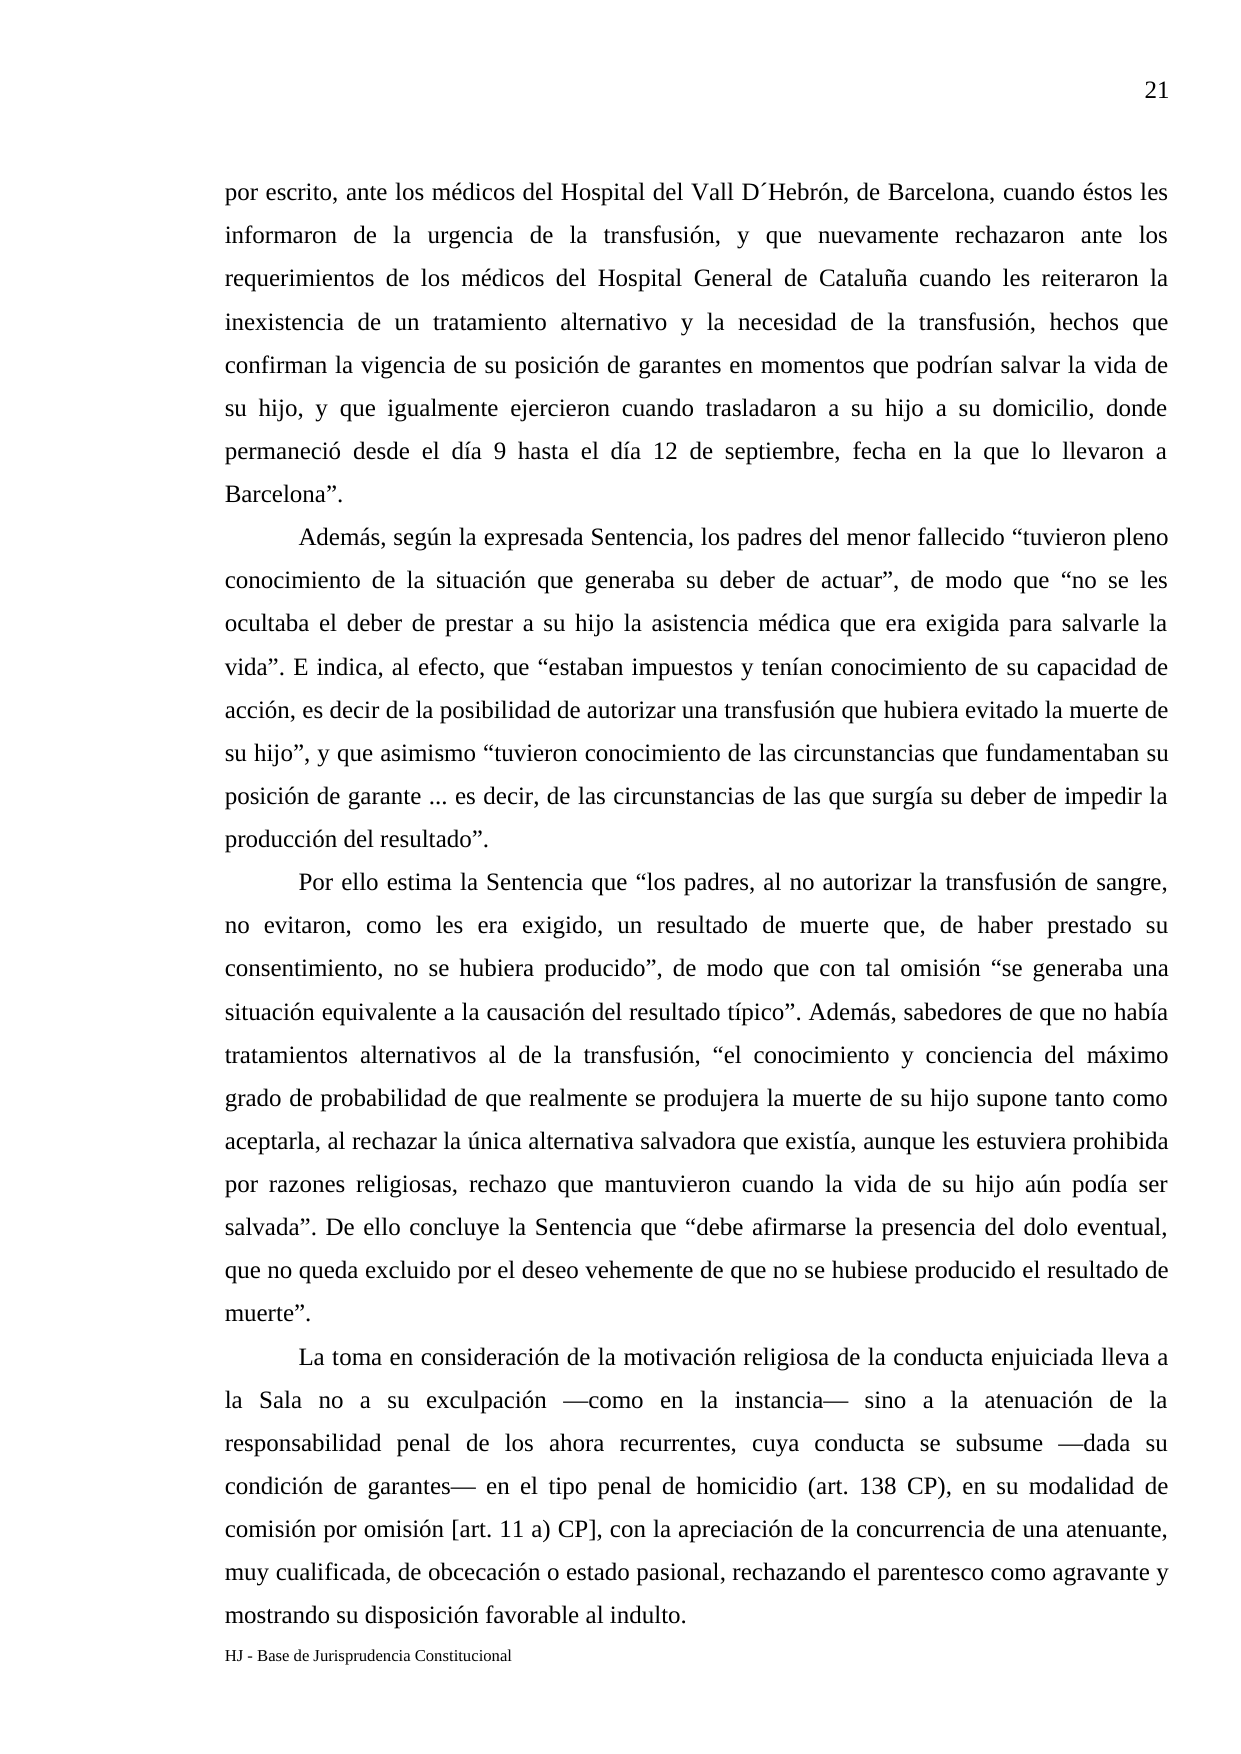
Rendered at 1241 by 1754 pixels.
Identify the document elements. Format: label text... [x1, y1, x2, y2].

text La toma en consideración de la motivación religiosa de la conducta enjuiciada lleva a la Sala no a su exculpación —como en la instancia— sino a la atenuación de la responsabilidad penal de los ahora recurrentes, cuya conducta se subsume —dada su condición de garantes— en el tipo penal de homicidio (art. 138 CP), en su modalidad de comisión por omisión [art. 11 a) CP], con la apreciación de la concurrencia de una atenuante, muy cualificada, de obcecación o estado pasional, rechazando el parentesco como agravante y mostrando su disposición favorable al indulto. [224, 1342, 1169, 1629]
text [224, 177, 1169, 508]
text Por ello estima la Sentencia que “los padres, al no autorizar la transfusión de sangre, no evitaron, como les era exigido, un resultado de muerte que, de haber prestado su consentimiento, no se hubiera producido”, de modo que con tal omisión “se generaba una situación equivalente a la causación del resultado típico”. Además, sabedores de que no había tratamientos alternativos al de la transfusión, “el conocimiento y conciencia del máximo grado de probabilidad de que realmente se produjera la muerte de su hijo supone tanto como aceptarla, al rechazar la única alternativa salvadora que existía, aunque les estuviera prohibida por razones religiosas, rechazo que mantuvieron cuando la vida de su hijo aún podía ser salvada”. De ello concluye la Sentencia que “debe afirmarse la presencia del dolo eventual, que no queda excluido por el deseo vehemente de que no se hubiese producido el resultado de muerte”. [224, 867, 1169, 1327]
text Además, según la expresada Sentencia, los padres del menor fallecido “tuvieron pleno conocimiento de la situación que generaba su deber de actuar”, de modo que “no se les ocultaba el deber de prestar a su hijo la asistencia médica que era exigida para salvarle la vida”. E indica, al efecto, que “estaban impuestos y tenían conocimiento de su capacidad de acción, es decir de la posibilidad de autorizar una transfusión que hubiera evitado la muerte de su hijo”, y que asimismo “tuvieron conocimiento de las circunstancias que fundamentaban su posición de garante ... es decir, de las circunstancias de las que surgía su deber de impedir la producción del resultado”. [224, 522, 1169, 853]
